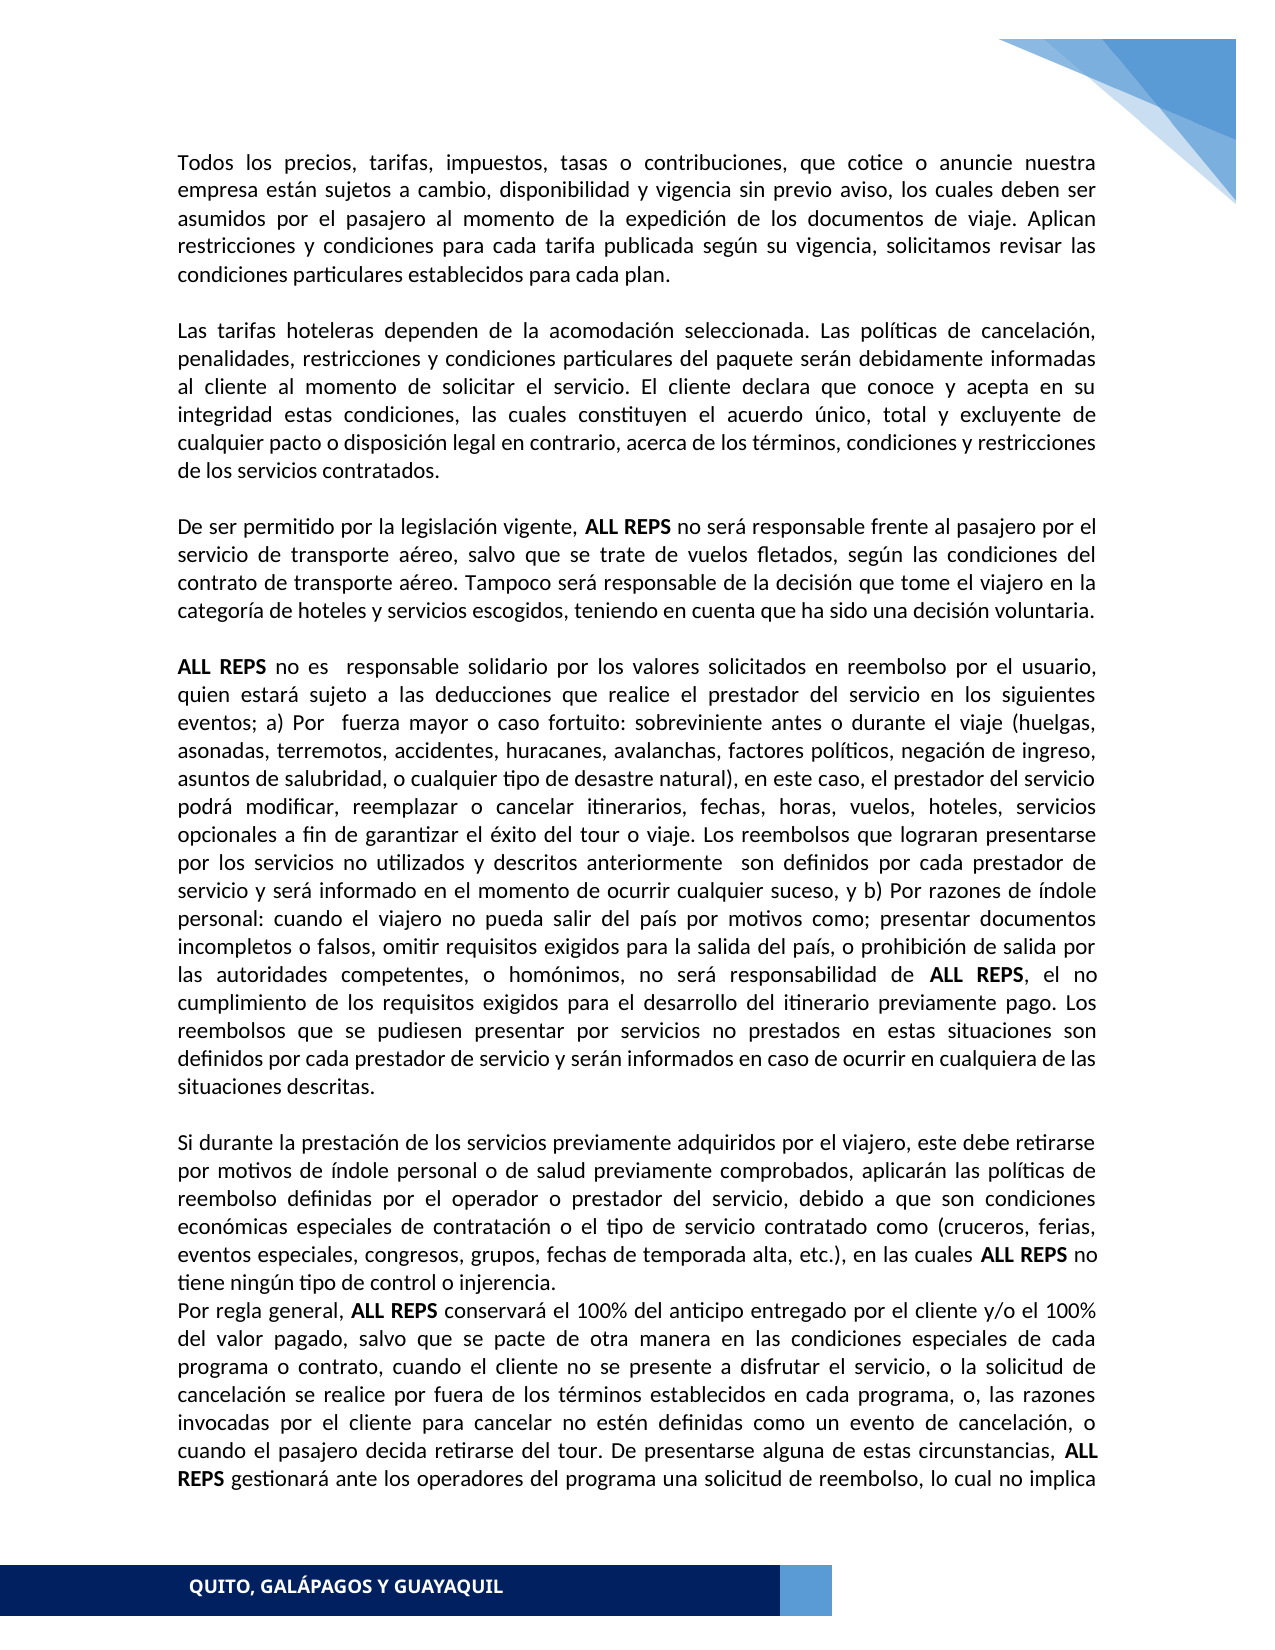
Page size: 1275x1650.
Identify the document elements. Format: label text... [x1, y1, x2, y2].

text Las tarifas hoteleras dependen de la acomodación seleccionada. Las políticas de cancelación, penalidades, restricciones y condiciones particulares del paquete serán debidamente informadas al cliente al momento de solicitar el servicio. El cliente declara que conoce y acepta en su integridad estas condiciones, las cuales constituyen el acuerdo único, total y excluyente de cualquier pacto o disposición legal en contrario, acerca de los términos, condiciones y restricciones de los servicios contratados. [177, 316, 1098, 484]
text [177, 1296, 1098, 1493]
text ALL REPS no es responsable solidario por los valores solicitados en reembolso por el usuario, quien estará sujeto a las deducciones que realice el prestador del servicio en los siguientes eventos; a) Por fuerza mayor o caso fortuito: sobreviniente antes o durante el viaje (huelgas, asonadas, terremotos, accidentes, huracanes, avalanchas, factores políticos, negación de ingreso, asuntos de salubridad, o cualquier tipo de desastre natural), en este caso, el prestador del servicio podrá modificar, reemplazar o cancelar itinerarios, fechas, horas, vuelos, hoteles, servicios opcionales a fin de garantizar el éxito del tour o viaje. Los reembolsos que lograran presentarse por los servicios no utilizados y descritos anteriormente son definidos por cada prestador de servicio y será informado en el momento de ocurrir cualquier suceso, y b) Por razones de índole personal: cuando el viajero no pueda salir del país por motivos como; presentar documentos incompletos o falsos, omitir requisitos exigidos para la salida del país, o prohibición de salida por las autoridades competentes, o homónimos, no será responsabilidad de ALL REPS, el no cumplimiento de los requisitos exigidos para el desarrollo del itinerario previamente pago. Los reembolsos que se pudiesen presentar por servicios no prestados en estas situaciones son definidos por cada prestador de servicio y serán informados en caso de ocurrir en cualquiera de las situaciones descritas. [177, 652, 1098, 1100]
picture [997, 39, 1236, 205]
text De ser permitido por la legislación vigente, ALL REPS no será responsable frente al pasajero por el servicio de transporte aéreo, salvo que se trate de vuelos fletados, según las condiciones del contrato de transporte aéreo. Tampoco será responsable de la decisión que tome el viajero en la categoría de hoteles y servicios escogidos, teniendo en cuenta que ha sido una decisión voluntaria. [177, 512, 1098, 624]
text Todos los precios, tarifas, impuestos, tasas o contribuciones, que cotice o anuncie nuestra empresa están sujetos a cambio, disponibilidad y vigencia sin previo aviso, los cuales deben ser asumidos por el pasajero al momento de la expedición de los documentos de viaje. Aplican restricciones y condiciones para cada tarifa publicada según su vigencia, solicitamos revisar las condiciones particulares establecidos para cada plan. [177, 148, 1098, 288]
text Si durante la prestación de los servicios previamente adquiridos por el viajero, este debe retirarse por motivos de índole personal o de salud previamente comprobados, aplicarán las políticas de reembolso definidas por el operador o prestador del servicio, debido a que son condiciones económicas especiales de contratación o el tipo de servicio contratado como (cruceros, ferias, eventos especiales, congresos, grupos, fechas de temporada alta, etc.), en las cuales ALL REPS no tiene ningún tipo de control o injerencia. [177, 1128, 1098, 1296]
